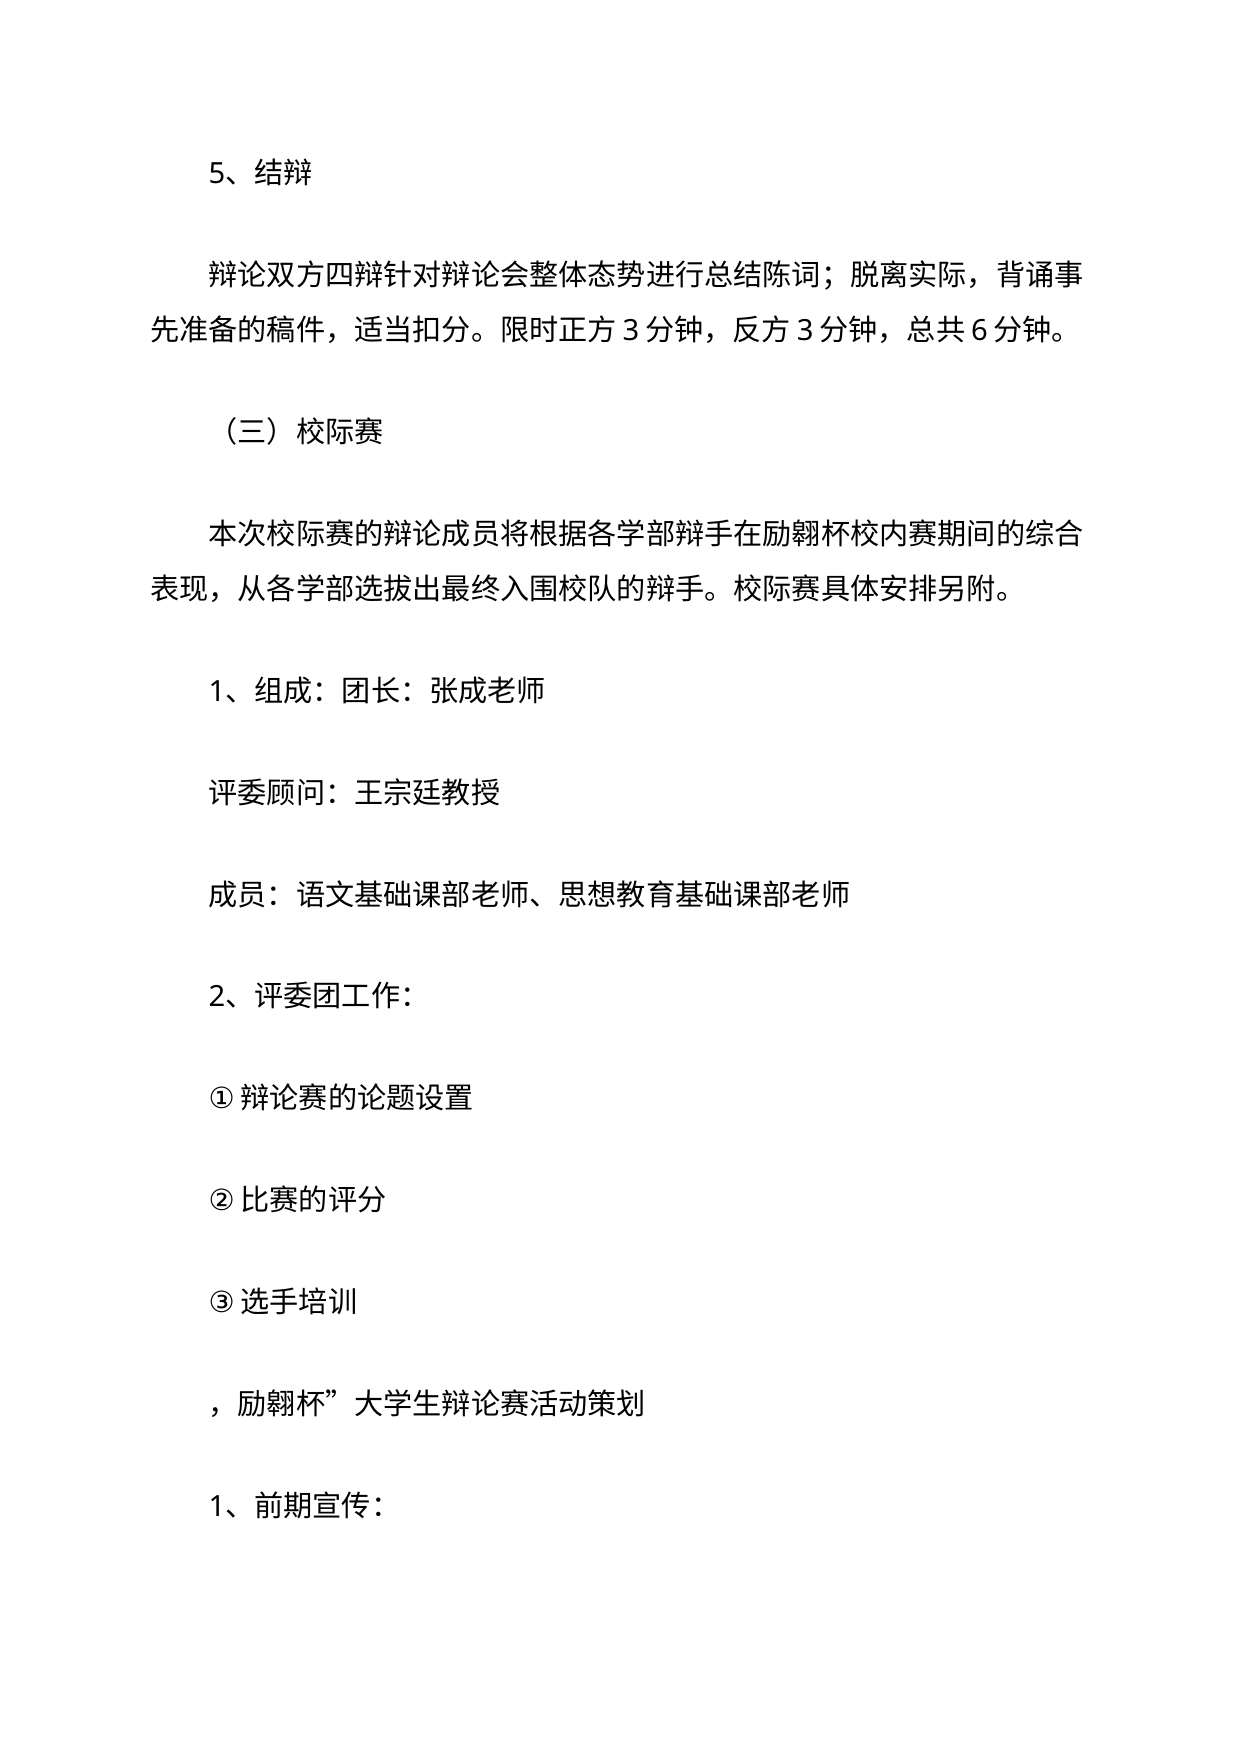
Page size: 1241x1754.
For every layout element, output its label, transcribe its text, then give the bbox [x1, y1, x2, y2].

text 成员：语文基础课部老师、思想教育基础课部老师 [150, 871, 1090, 913]
text 2、评委团工作： [150, 973, 1090, 1015]
text ②比赛的评分 [150, 1177, 1090, 1219]
text ①辩论赛的论题设置 [150, 1075, 1090, 1117]
text 本次校际赛的辩论成员将根据各学部辩手在励翱杯校内赛期间的综合表现，从各学部选拔出最终入围校队的辩手。校际赛具体安排另附。 [150, 511, 1090, 608]
text （三）校际赛 [150, 409, 1090, 451]
text 1、组成：团长：张成老师 [150, 667, 1090, 710]
text 5、结辩 [150, 150, 1090, 192]
text 辩论双方四辩针对辩论会整体态势进行总结陈词；脱离实际，背诵事先准备的稿件，适当扣分。限时正方3分钟，反方3分钟，总共6分钟。 [150, 252, 1090, 349]
text 1、前期宣传： [150, 1482, 1090, 1525]
text ，励翱杯”大学生辩论赛活动策划 [150, 1381, 1090, 1423]
text 评委顾问：王宗廷教授 [150, 769, 1090, 812]
text ③选手培训 [150, 1279, 1090, 1321]
